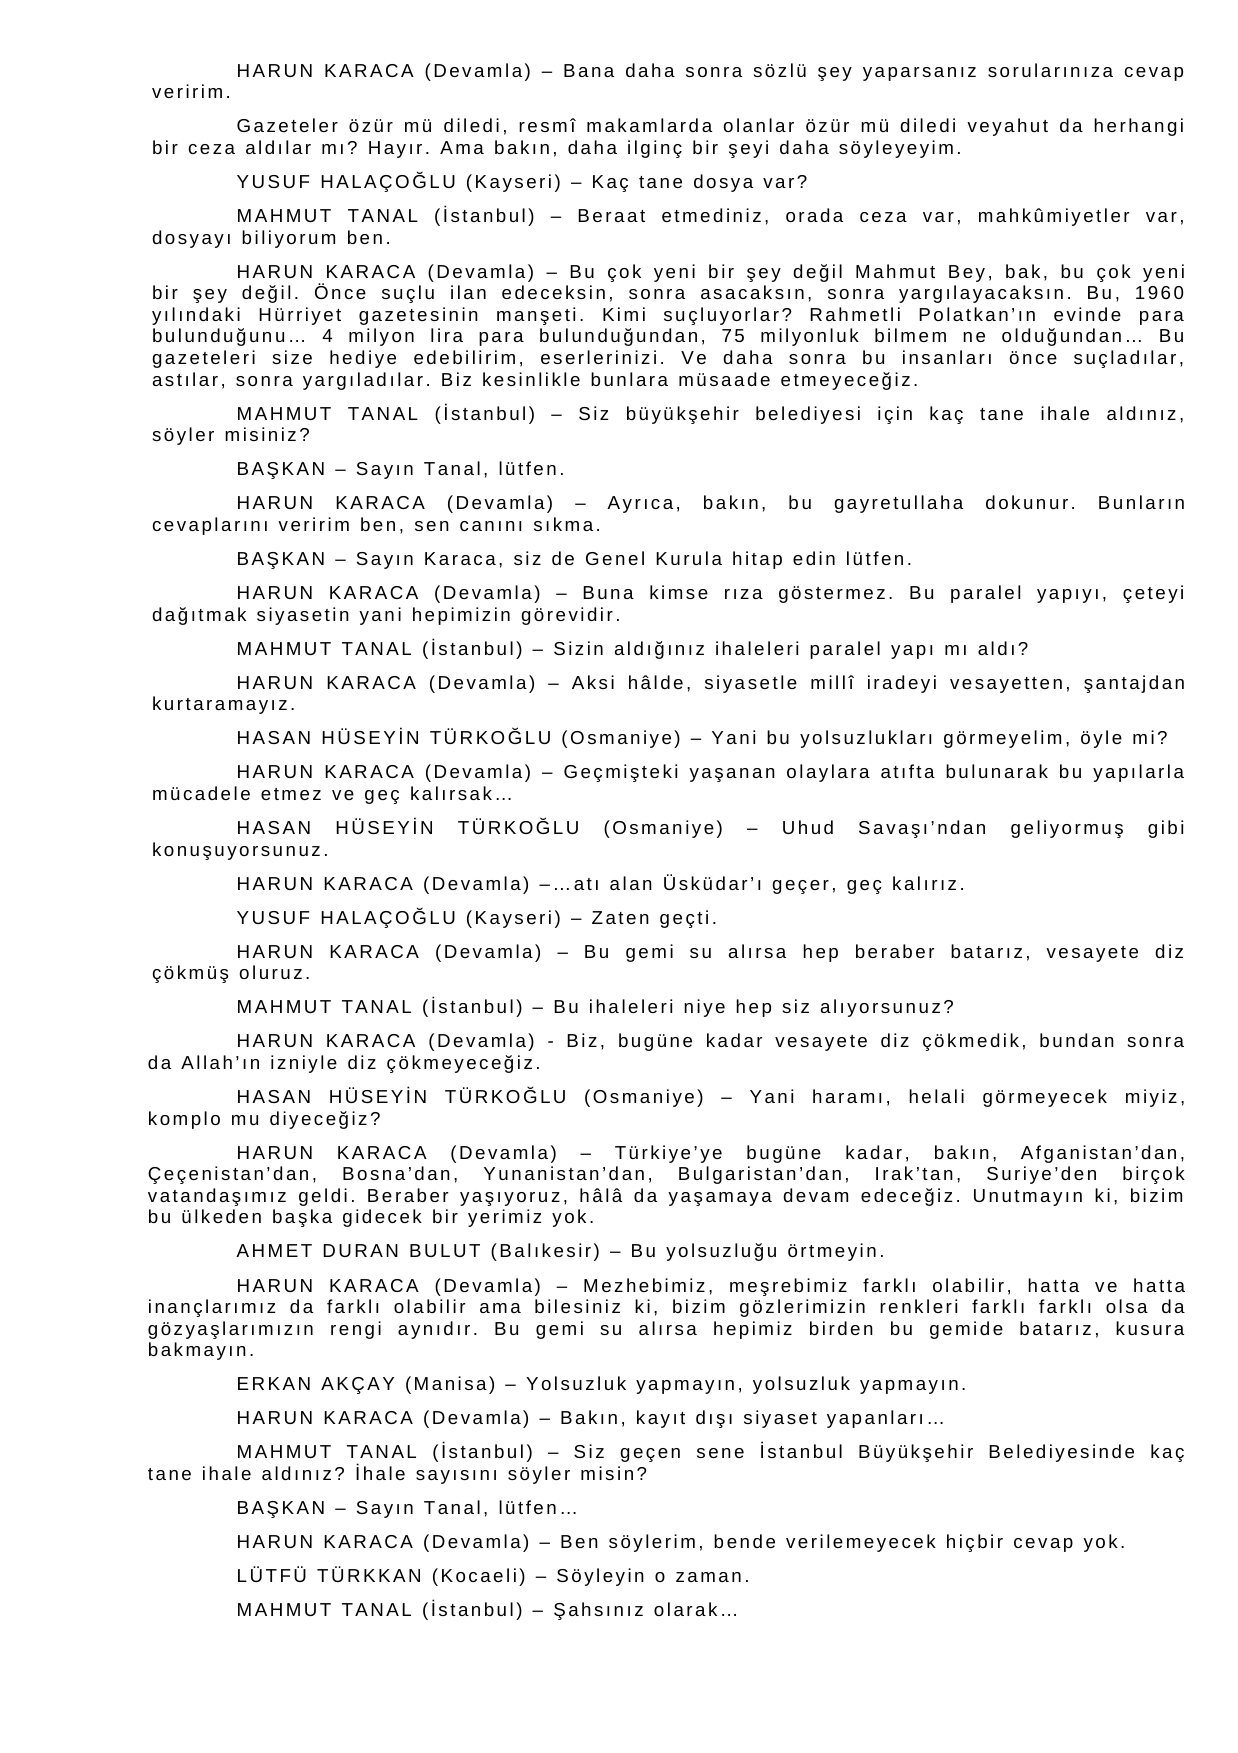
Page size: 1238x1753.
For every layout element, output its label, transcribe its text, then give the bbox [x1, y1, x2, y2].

text HARUN KARACA (Devamla) – Geçmişteki yaşanan olaylara atıfta bulunarak bu yapılarla mücadele etmez ve geç kalırsak… [152, 761, 1186, 804]
text MAHMUT TANAL (İstanbul) – Sizin aldığınız ihaleleri paralel yapı mı aldı? [152, 637, 1186, 659]
text HARUN KARACA (Devamla) – Aksi hâlde, siyasetle millî iradeyi vesayetten, şantajdan kurtaramayız. [152, 672, 1186, 715]
text MAHMUT TANAL (İstanbul) – Siz geçen sene İstanbul Büyükşehir Belediyesinde kaç tane ihale aldınız? İhale sayısını söyler misin? [148, 1441, 1186, 1484]
text HARUN KARACA (Devamla) – Buna kimse rıza göstermez. Bu paralel yapıyı, çeteyi dağıtmak siyasetin yani hepimizin görevidir. [152, 582, 1186, 625]
text HASAN HÜSEYİN TÜRKOĞLU (Osmaniye) – Yani bu yolsuzlukları görmeyelim, öyle mi? [152, 727, 1186, 749]
text MAHMUT TANAL (İstanbul) – Şahsınız olarak… [148, 1599, 1186, 1621]
text HARUN KARACA (Devamla) – Bu çok yeni bir şey değil Mahmut Bey, bak, bu çok yeni bir şey değil. Önce suçlu ilan edeceksin, sonra asacaksın, sonra yargılayacaksın. Bu, 1960 yılındaki Hürriyet gazetesinin manşeti. Kimi suçluyorlar? Rahmetli Polatkan’ın evinde para bulunduğunu… 4 milyon lira para bulunduğundan, 75 milyonluk bilmem ne olduğundan… Bu gazeteleri size hediye edebilirim, eserlerinizi. Ve daha sonra bu insanları önce suçladılar, astılar, sonra yargıladılar. Biz kesinlikle bunlara müsaade etmeyeceğiz. [152, 261, 1186, 390]
text YUSUF HALAÇOĞLU (Kayseri) – Zaten geçti. [152, 907, 1186, 928]
text Gazeteler özür mü diledi, resmî makamlarda olanlar özür mü diledi veyahut da herhangi bir ceza aldılar mı? Hayır. Ama bakın, daha ilginç bir şeyi daha söyleyeyim. [152, 115, 1186, 158]
text ERKAN AKÇAY (Manisa) – Yolsuzluk yapmayın, yolsuzluk yapmayın. [148, 1373, 1186, 1395]
text BAŞKAN – Sayın Karaca, siz de Genel Kurula hitap edin lütfen. [152, 548, 1186, 569]
text AHMET DURAN BULUT (Balıkesir) – Bu yolsuzluğu örtmeyin. [148, 1240, 1186, 1262]
text LÜTFÜ TÜRKKAN (Kocaeli) – Söyleyin o zaman. [148, 1565, 1186, 1587]
text HARUN KARACA (Devamla) – Türkiye’ye bugüne kadar, bakın, Afganistan’dan, Çeçenistan’dan, Bosna’dan, Yunanistan’dan, Bulgaristan’dan, Irak’tan, Suriye’den birçok vatandaşımız geldi. Beraber yaşıyoruz, hâlâ da yaşamaya devam edeceğiz. Unutmayın ki, bizim bu ülkeden başka gidecek bir yerimiz yok. [148, 1142, 1186, 1228]
text BAŞKAN – Sayın Tanal, lütfen… [148, 1497, 1186, 1518]
text HASAN HÜSEYİN TÜRKOĞLU (Osmaniye) – Yani haramı, helali görmeyecek miyiz, komplo mu diyeceğiz? [148, 1086, 1186, 1129]
text MAHMUT TANAL (İstanbul) – Bu ihaleleri niye hep siz alıyorsunuz? [152, 996, 1186, 1018]
text BAŞKAN – Sayın Tanal, lütfen. [152, 458, 1186, 480]
text HARUN KARACA (Devamla) – Mezhebimiz, meşrebimiz farklı olabilir, hatta ve hatta inançlarımız da farklı olabilir ama bilesiniz ki, bizim gözlerimizin renkleri farklı farklı olsa da gözyaşlarımızın rengi aynıdır. Bu gemi su alırsa hepimiz birden bu gemide batarız, kusura bakmayın. [148, 1274, 1186, 1361]
text HARUN KARACA (Devamla) – Bu gemi su alırsa hep beraber batarız, vesayete diz çökmüş oluruz. [152, 941, 1186, 984]
text HARUN KARACA (Devamla) – Bakın, kayıt dışı siyaset yapanları… [148, 1407, 1186, 1429]
text HARUN KARACA (Devamla) – Ben söylerim, bende verilemeyecek hiçbir cevap yok. [148, 1531, 1186, 1552]
text HARUN KARACA (Devamla) – Bana daha sonra sözlü şey yaparsanız sorularınıza cevap veririm. [152, 60, 1186, 103]
text HARUN KARACA (Devamla) – Ayrıca, bakın, bu gayretullaha dokunur. Bunların cevaplarını veririm ben, sen canını sıkma. [152, 492, 1186, 535]
text MAHMUT TANAL (İstanbul) – Beraat etmediniz, orada ceza var, mahkûmiyetler var, dosyayı biliyorum ben. [152, 205, 1186, 248]
text HASAN HÜSEYİN TÜRKOĞLU (Osmaniye) – Uhud Savaşı’ndan geliyormuş gibi konuşuyorsunuz. [152, 817, 1186, 860]
text HARUN KARACA (Devamla) –…atı alan Üsküdar’ı geçer, geç kalırız. [152, 872, 1186, 894]
text HARUN KARACA (Devamla) - Biz, bugüne kadar vesayete diz çökmedik, bundan sonra da Allah’ın izniyle diz çökmeyeceğiz. [148, 1030, 1186, 1073]
text MAHMUT TANAL (İstanbul) – Siz büyükşehir belediyesi için kaç tane ihale aldınız, söyler misiniz? [152, 402, 1186, 446]
text YUSUF HALAÇOĞLU (Kayseri) – Kaç tane dosya var? [152, 171, 1186, 192]
